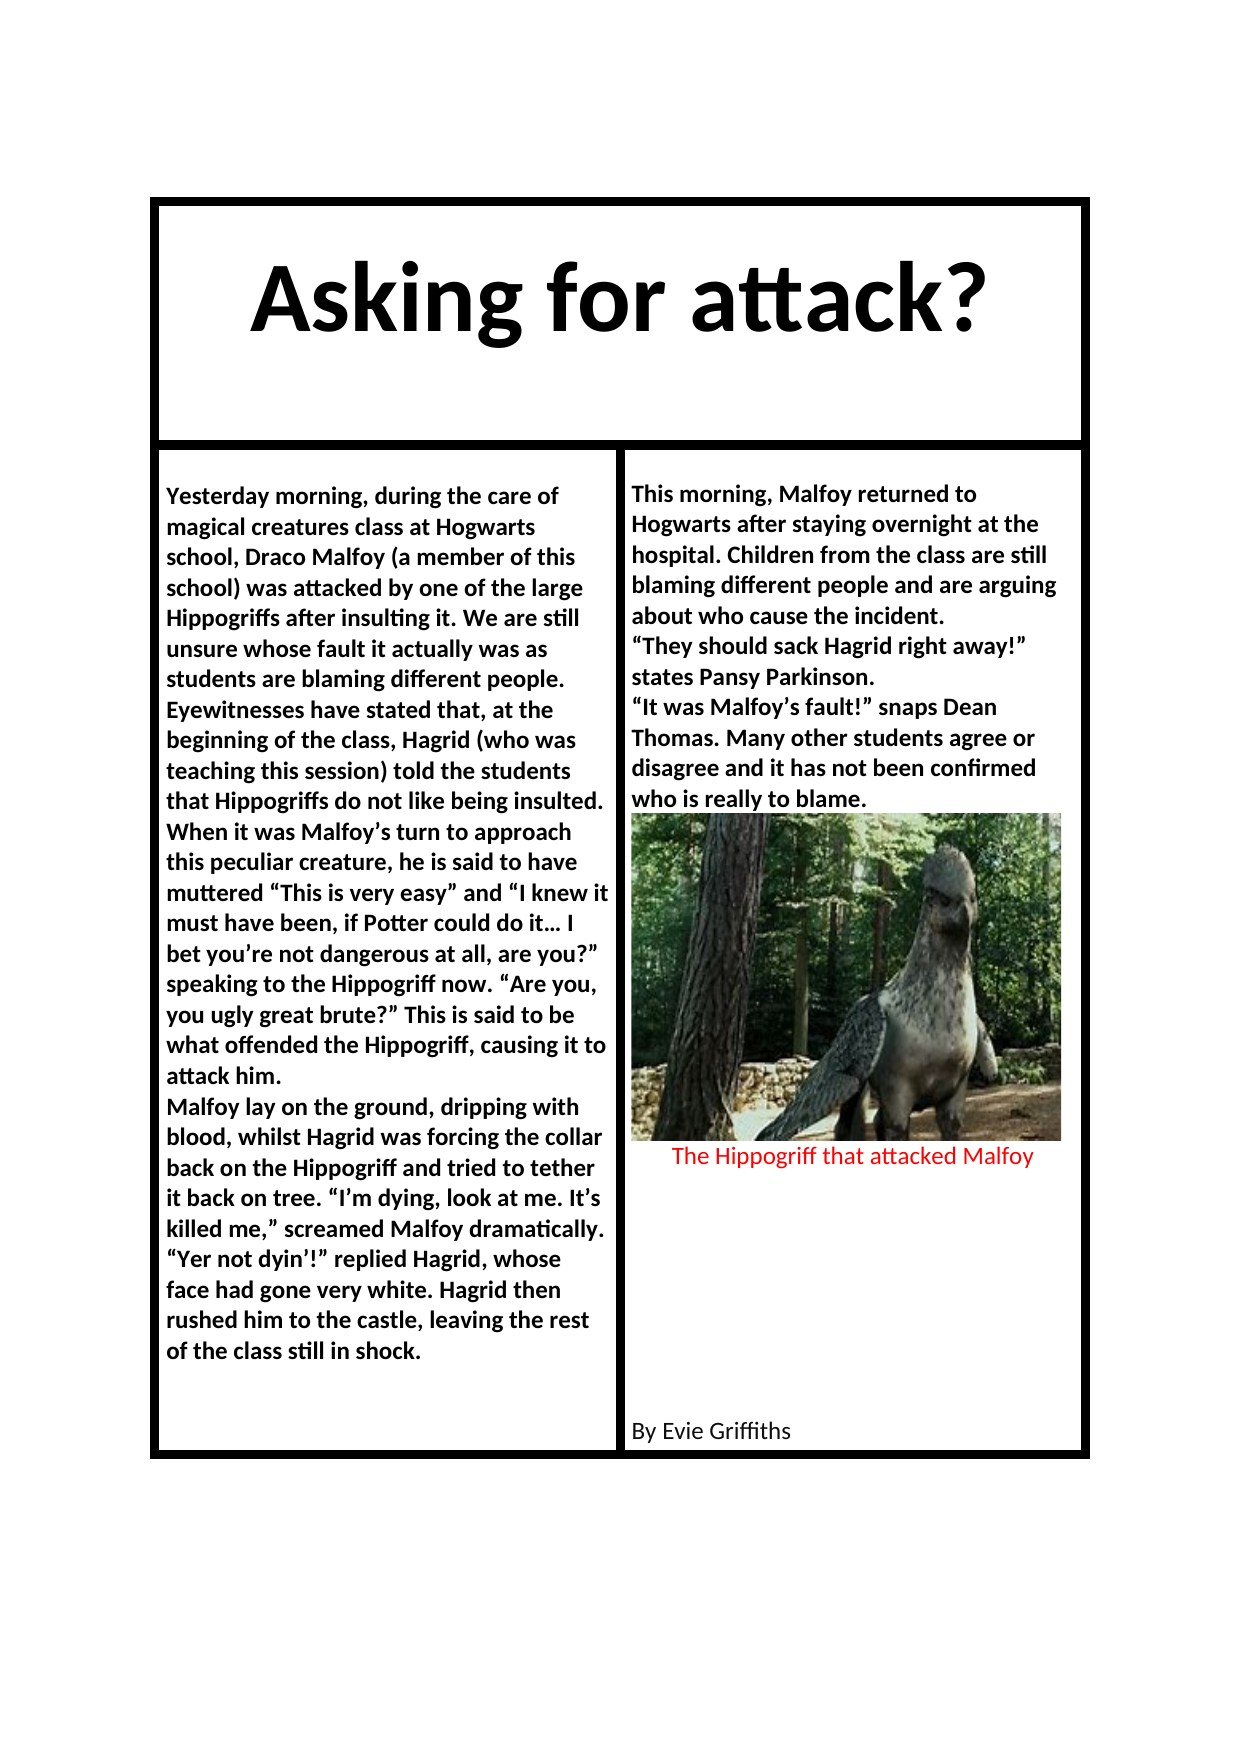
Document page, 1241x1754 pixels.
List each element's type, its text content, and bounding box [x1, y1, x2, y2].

picture [631, 813, 1062, 1141]
table_header Asking for attack? [159, 206, 1081, 440]
table_cell Yesterday morning, during the care of magical creatures class at Hogwarts school, Draco Malfoy (a member of this school) was attacked by one of the large Hippogriffs after insulting it. We are still unsure whose fault it actually was as students are blaming different people. Eyewitnesses have stated that, at the beginning of the class, Hagrid (who was teaching this session) told the students that Hippogriffs do not like being insulted. When it was Malfoy’s turn to approach this peculiar creature, he is said to have muttered “This is very easy” and “I knew it must have been, if Potter could do it… I bet you’re not dangerous at all, are you?” speaking to the Hippogriff now. “Are you, you ugly great brute?” This is said to be what offended the Hippogriff, causing it to attack him. Malfoy lay on the ground, dripping with blood, whilst Hagrid was forcing the collar back on the Hippogriff and tried to tether it back on tree. “I’m dying, look at me. It’s killed me,” screamed Malfoy dramatically. “Yer not dyin’!” replied Hagrid, whose face had gone very white. Hagrid then rushed him to the castle, leaving the rest of the class still in shock. [159, 450, 616, 1449]
table_cell This morning, Malfoy returned to Hogwarts after staying overnight at the hospital. Children from the class are still blaming different people and are arguing about who cause the incident. “They should sack Hagrid right away!” states Pansy Parkinson. “It was Malfoy’s fault!” snaps Dean Thomas. Many other students agree or disagree and it has not been confirmed who is really to blame. The Hippogriff that attacked Malfoy By Evie Griffiths [625, 450, 1081, 1449]
